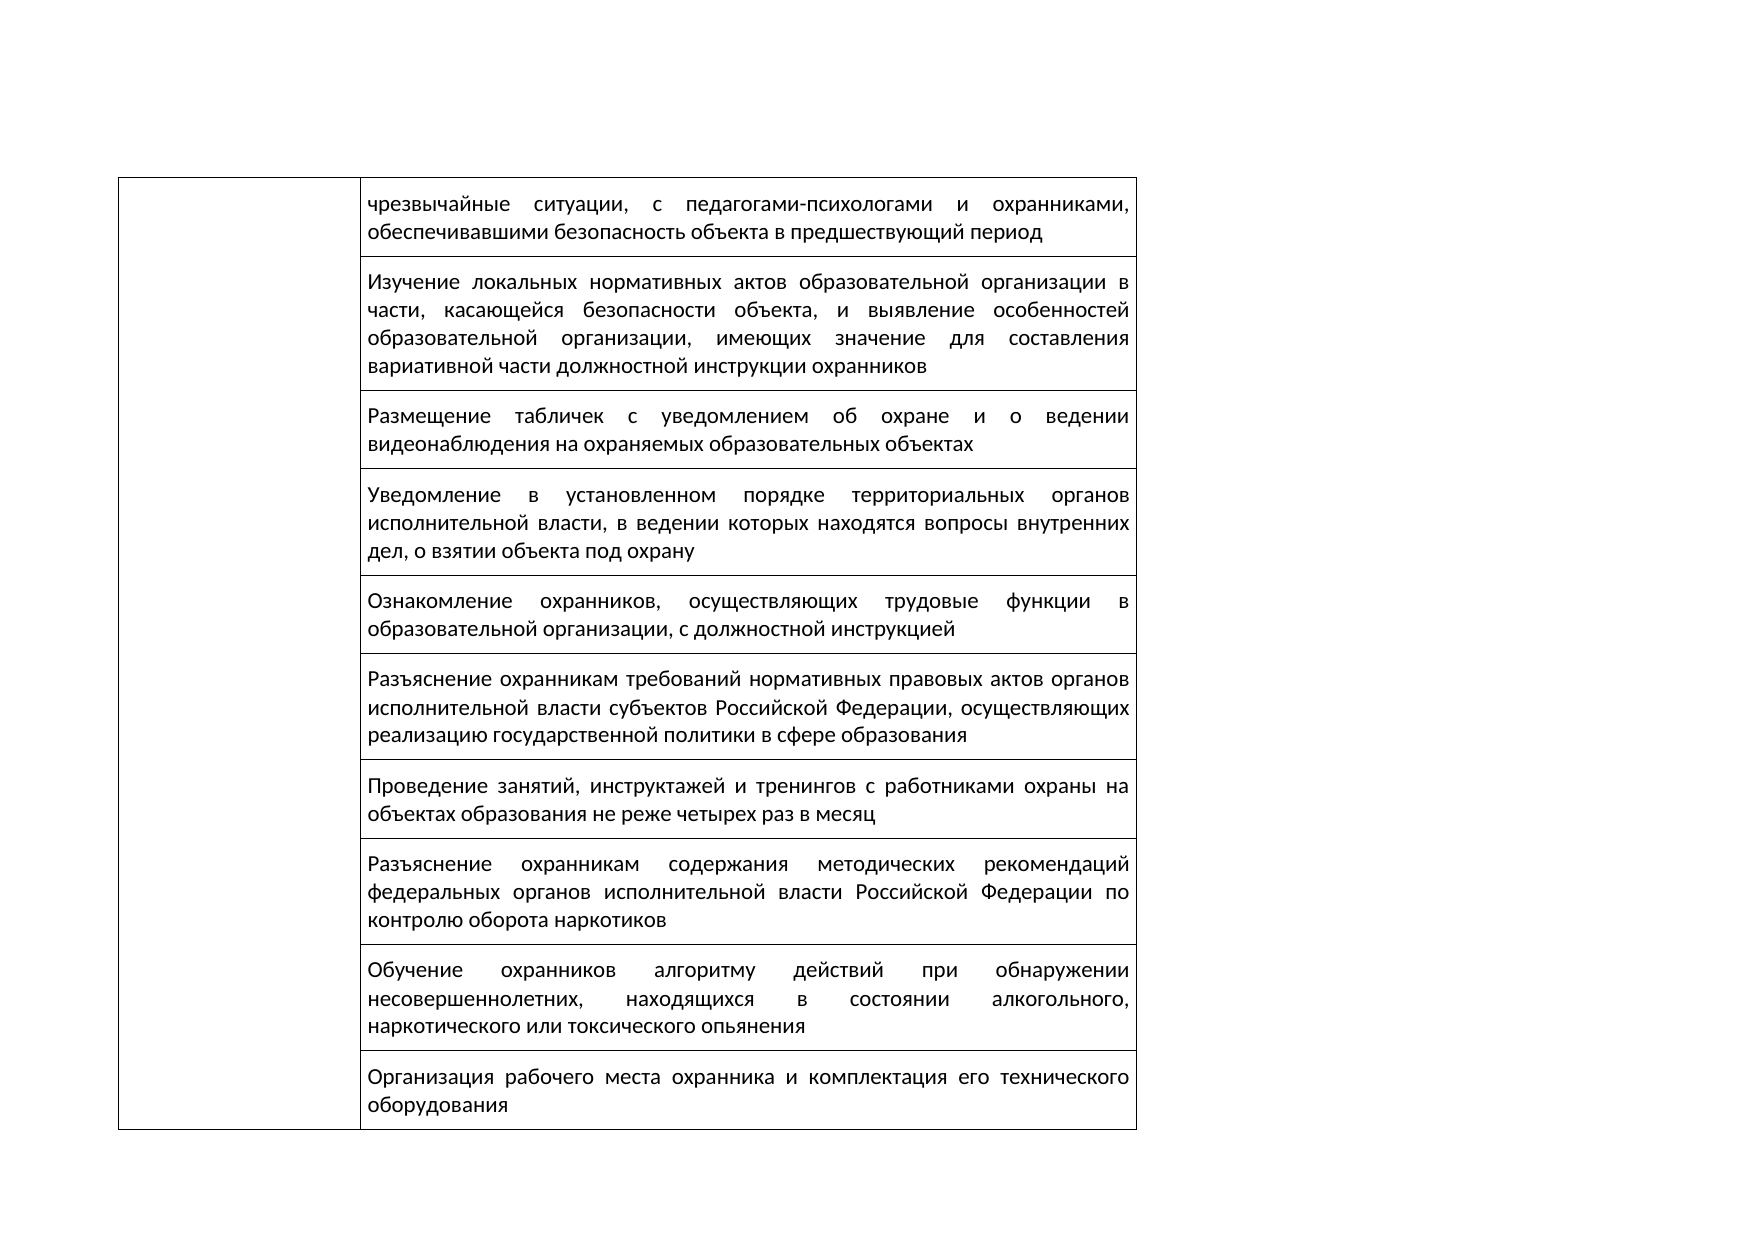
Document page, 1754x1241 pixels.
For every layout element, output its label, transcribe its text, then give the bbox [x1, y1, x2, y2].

table_cell Уведомление в установленном порядке территориальных органов исполнительной власти, в ведении которых находятся вопросы внутренних дел, о взятии объекта под охрану [361, 469, 1136, 574]
table_cell Размещение табличек с уведомлением об охране и о ведении видеонаблюдения на охраняемых образовательных объектах [361, 391, 1136, 468]
table_cell Проведение занятий, инструктажей и тренингов с работниками охраны на объектах образования не реже четырех раз в месяц [361, 760, 1136, 838]
table_cell Организация рабочего места охранника и комплектация его технического оборудования [361, 1051, 1136, 1129]
table_cell Изучение локальных нормативных актов образовательной организации в части, касающейся безопасности объекта, и выявление особенностей образовательной организации, имеющих значение для составления вариативной части должностной инструкции охранников [361, 257, 1136, 390]
table_cell Обучение охранников алгоритму действий при обнаружении несовершеннолетних, находящихся в состоянии алкогольного, наркотического или токсического опьянения [361, 945, 1136, 1050]
table_cell Разъяснение охранникам содержания методических рекомендаций федеральных органов исполнительной власти Российской Федерации по контролю оборота наркотиков [361, 839, 1136, 944]
table_cell Ознакомление охранников, осуществляющих трудовые функции в образовательной организации, с должностной инструкцией [361, 576, 1136, 653]
table_cell Разъяснение охранникам требований нормативных правовых актов органов исполнительной власти субъектов Российской Федерации, осуществляющих реализацию государственной политики в сфере образования [361, 654, 1136, 759]
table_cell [361, 178, 1136, 256]
